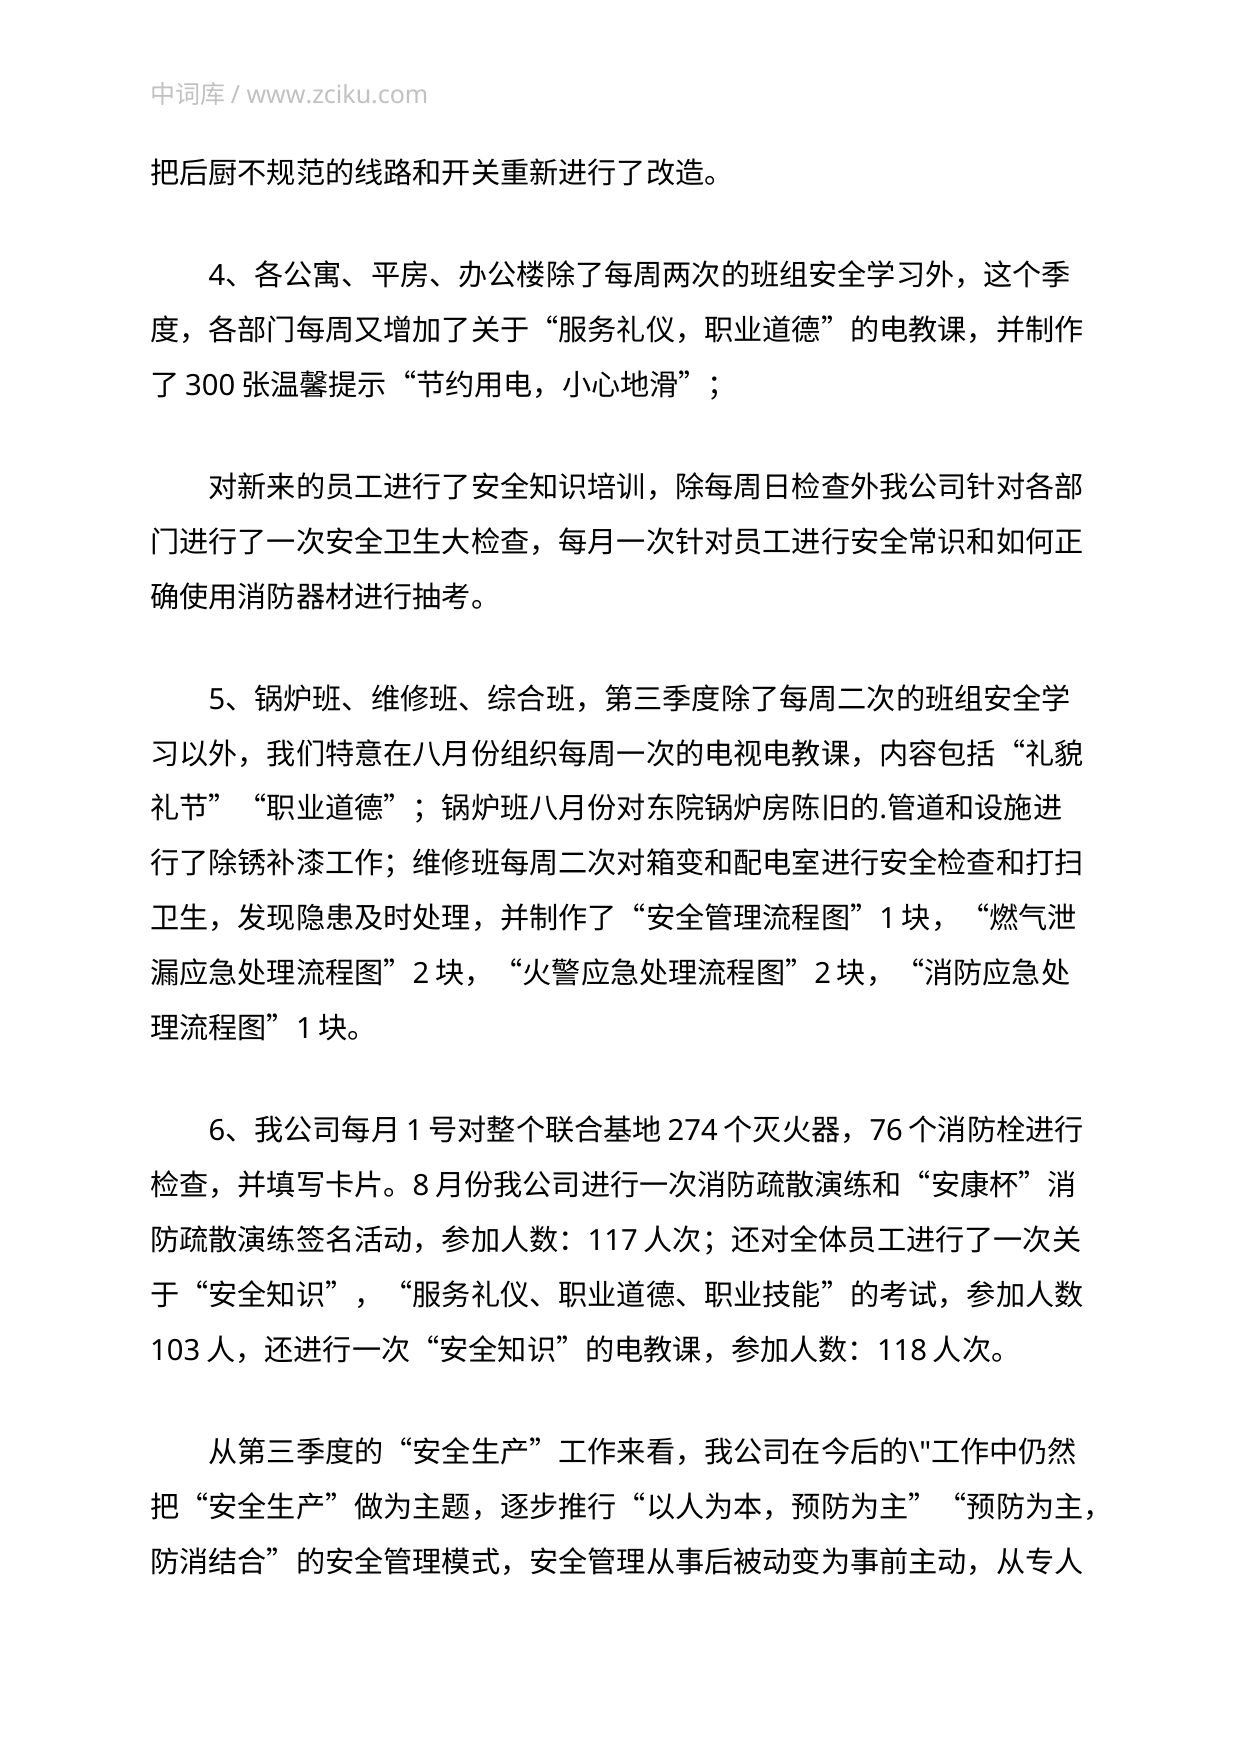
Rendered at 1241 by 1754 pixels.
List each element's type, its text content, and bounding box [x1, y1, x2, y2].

text 对新来的员工进行了安全知识培训，除每周日检查外我公司针对各部门进行了一次安全卫生大检查，每月一次针对员工进行安全常识和如何正确使用消防器材进行抽考。 [150, 464, 1090, 616]
text 5、锅炉班、维修班、综合班，第三季度除了每周二次的班组安全学习以外，我们特意在八月份组织每周一次的电视电教课，内容包括“礼貌礼节”“职业道德”；锅炉班八月份对东院锅炉房陈旧的.管道和设施进行了除锈补漆工作；维修班每周二次对箱变和配电室进行安全检查和打扫卫生，发现隐患及时处理，并制作了“安全管理流程图”1块，“燃气泄漏应急处理流程图”2块，“火警应急处理流程图”2块，“消防应急处理流程图”1块。 [150, 675, 1090, 1047]
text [150, 1429, 1090, 1581]
text 6、我公司每月1号对整个联合基地274个灭火器，76个消防栓进行检查，并填写卡片。8月份我公司进行一次消防疏散演练和“安康杯”消防疏散演练签名活动，参加人数：117人次；还对全体员工进行了一次关于“安全知识”，“服务礼仪、职业道德、职业技能”的考试，参加人数103人，还进行一次“安全知识”的电教课，参加人数：118人次。 [150, 1107, 1090, 1369]
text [150, 150, 1090, 192]
text 4、各公寓、平房、办公楼除了每周两次的班组安全学习外，这个季度，各部门每周又增加了关于“服务礼仪，职业道德”的电教课，并制作了300张温馨提示“节约用电，小心地滑”； [150, 252, 1090, 404]
